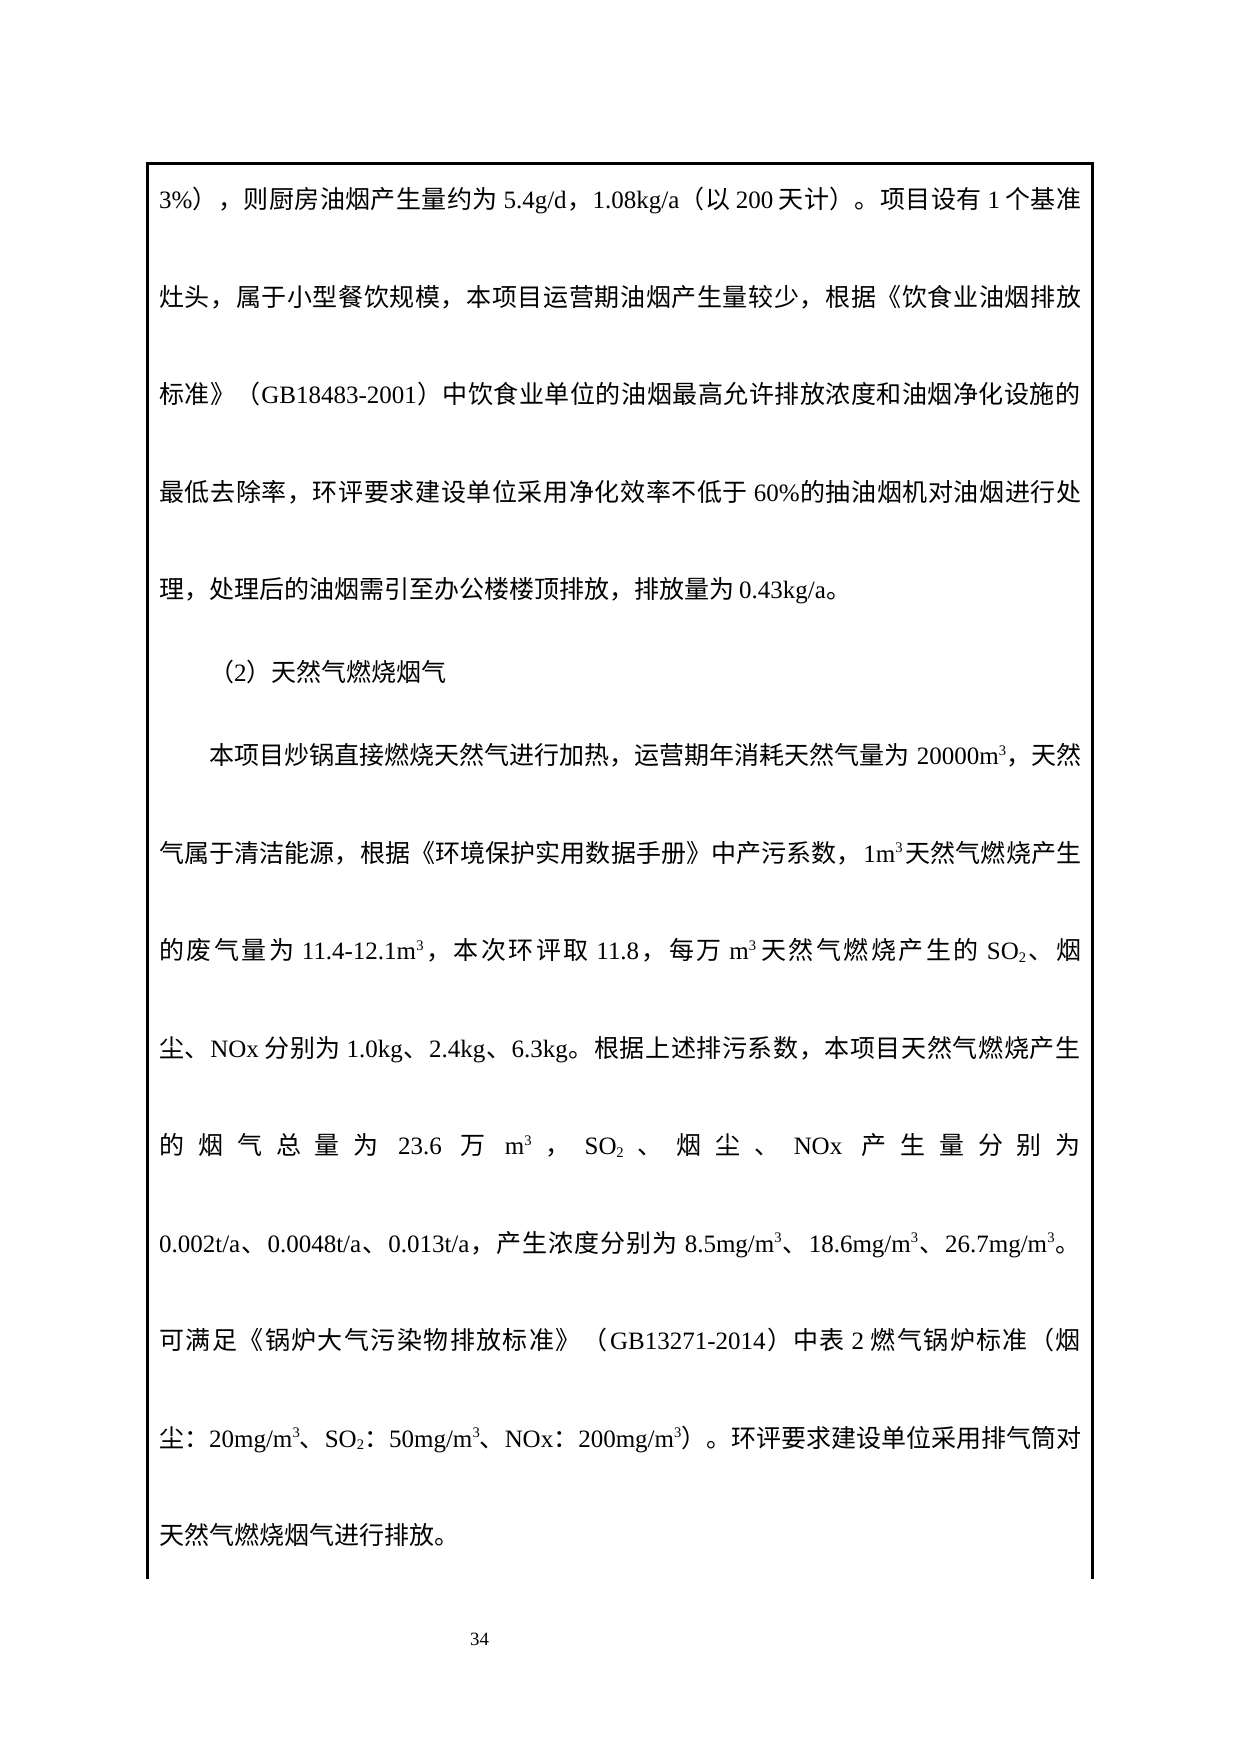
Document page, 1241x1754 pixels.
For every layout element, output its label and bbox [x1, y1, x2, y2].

table_header [149, 165, 1091, 1579]
